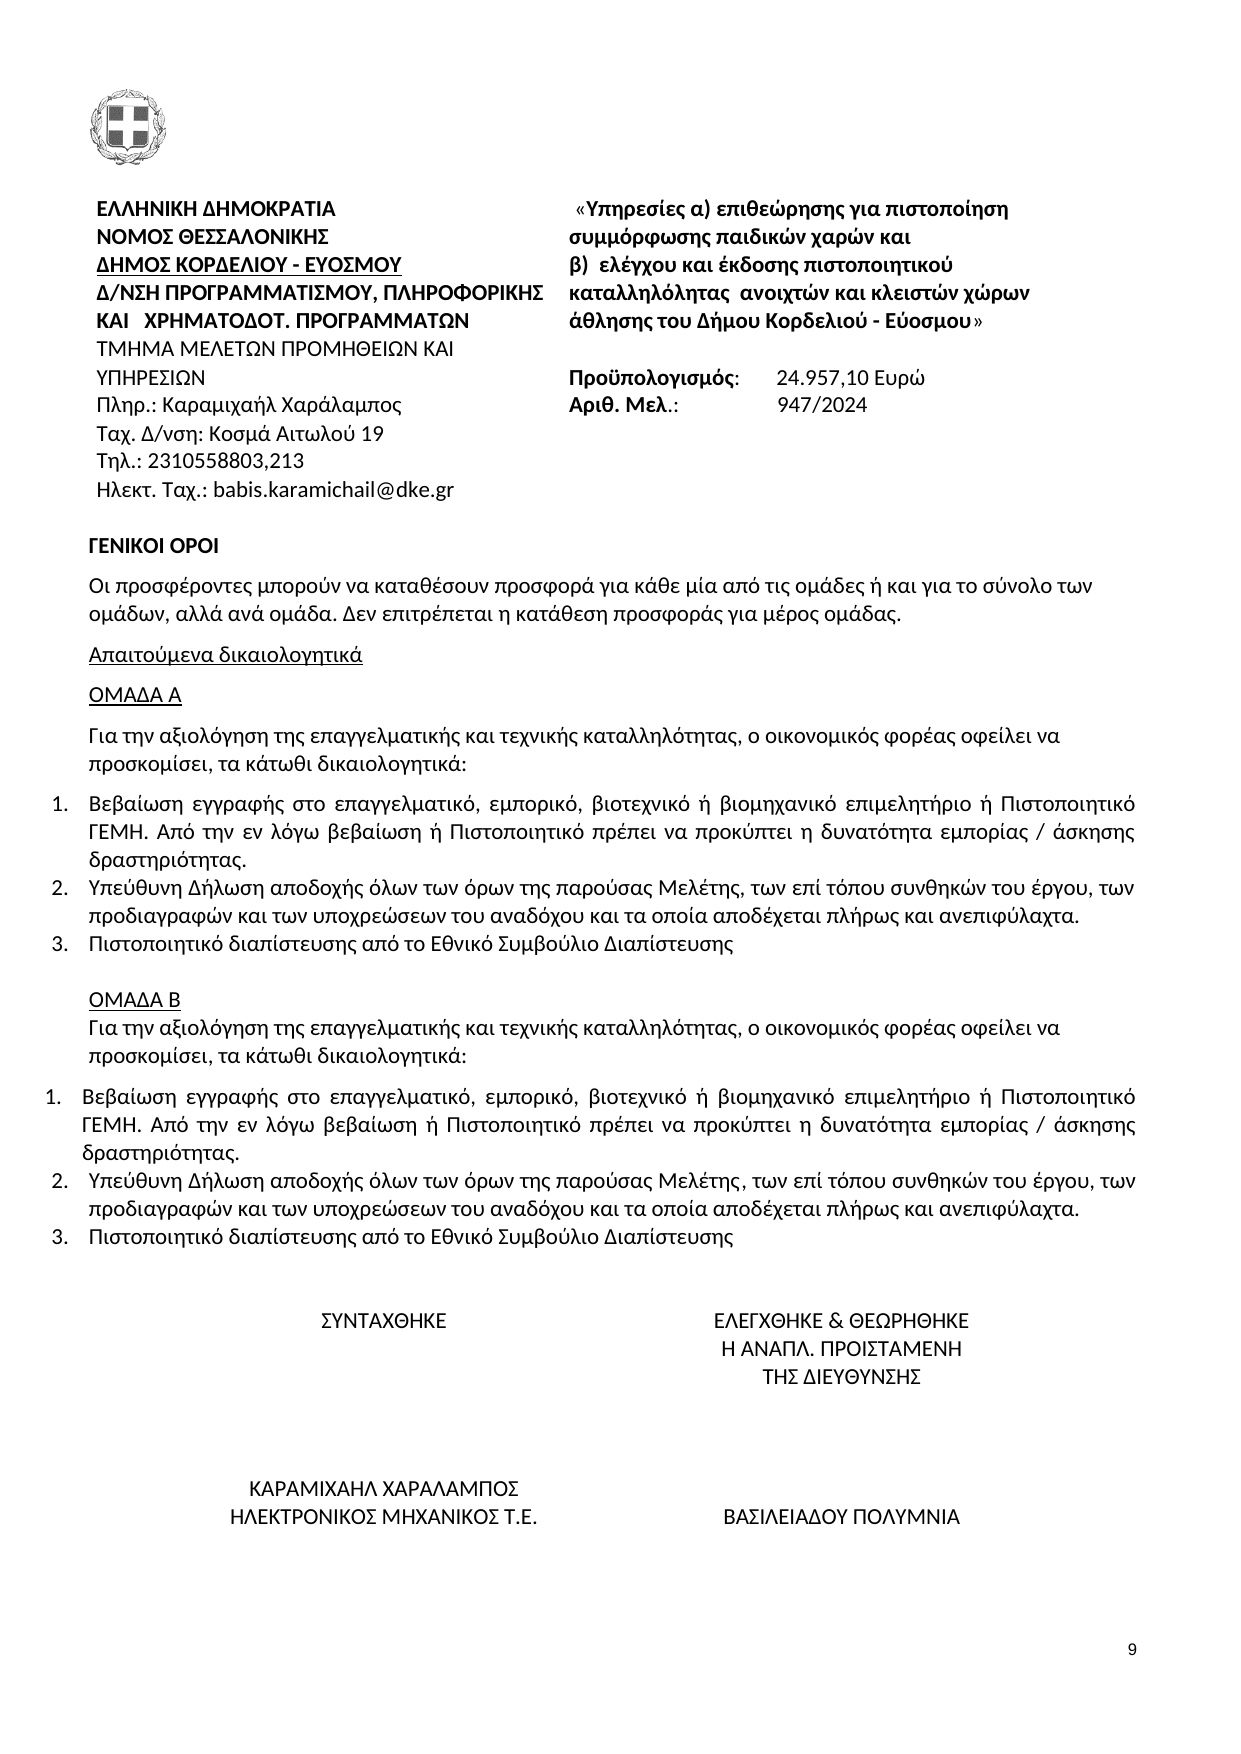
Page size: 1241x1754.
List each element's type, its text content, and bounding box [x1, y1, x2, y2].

text Για την αξιολόγηση της επαγγελματικής και τεχνικής καταλληλότητας, ο οικονομικός φορέας οφείλει να προσκομίσει, τα κάτωθι δικαιολογητικά: [89, 1013, 1137, 1069]
list Πιστοποιητικό διαπίστευσης από το Εθνικό Συμβούλιο Διαπίστευσης [51, 1222, 1137, 1250]
text ΟΜΑΔΑ Β [89, 986, 1137, 1013]
table_cell ΚΑΡΑΜΙΧΑΗΛ ΧΑΡΑΛΑΜΠΟΣ ΗΛΕΚΤΡΟΝΙΚΟΣ ΜΗΧΑΝΙΚΟΣ Τ.Ε. [155, 1390, 613, 1554]
table_header ΕΛΕΓΧΘΗΚΕ & ΘΕΩΡΗΘΗΚΕ Η ΑΝΑΠΛ. ΠΡΟΙΣΤΑΜΕΝΗ ΤΗΣ ΔΙΕΥΘΥΝΣΗΣ [613, 1306, 1071, 1390]
list Υπεύθυνη Δήλωση αποδοχής όλων των όρων της παρούσας Μελέτης, των επί τόπου συνθηκών του έργου, των προδιαγραφών και των υποχρεώσεων του αναδόχου και τα οποία αποδέχεται πλήρως και ανεπιφύλαχτα. [51, 873, 1137, 929]
list Πιστοποιητικό διαπίστευσης από το Εθνικό Συμβούλιο Διαπίστευσης [51, 929, 1137, 957]
text Απαιτούμενα δικαιολογητικά [89, 640, 1137, 668]
text Οι προσφέροντες μπορούν να καταθέσουν προσφορά για κάθε μία από τις ομάδες ή και για το σύνολο των ομάδων, αλλά ανά ομάδα. Δεν επιτρέπεται η κατάθεση προσφοράς για μέρος ομάδας. [89, 571, 1137, 627]
table_cell ΒΑΣΙΛΕΙΑΔΟΥ ΠΟΛΥΜΝΙΑ [613, 1390, 1071, 1554]
table_header ΣΥΝΤΑΧΘΗΚΕ [155, 1306, 613, 1390]
list Βεβαίωση εγγραφής στο επαγγελματικό, εμπορικό, βιοτεχνικό ή βιομηχανικό επιμελητήριο ή Πιστοποιητικό ΓΕΜΗ. Από την εν λόγω βεβαίωση ή Πιστοποιητικό πρέπει να προκύπτει η δυνατότητα εμπορίας / άσκησης δραστηριότητας. [51, 789, 1137, 873]
picture [88, 88, 167, 167]
table_header ΕΛΛΗΝΙΚΗ ΔΗΜΟΚΡΑΤΙΑ ΝΟΜΟΣ ΘΕΣΣΑΛΟΝΙΚΗΣ ΔΗΜΟΣ ΚΟΡΔΕΛΙΟΥ - ΕΥΟΣΜΟΥ Δ/ΝΣΗ ΠΡΟΓΡΑΜΜΑΤΙΣΜΟΥ, ΠΛΗΡΟΦΟΡΙΚΗΣ ΚΑΙ ΧΡΗΜΑΤΟΔΟΤ. ΠΡΟΓΡΑΜΜΑΤΩΝ ΤΜΗΜΑ ΜΕΛΕΤΩΝ ΠΡΟΜΗΘΕΙΩΝ ΚΑΙ ΥΠΗΡΕΣΙΩΝ Πληρ.: Καραμιχαήλ Χαράλαμπος Ταχ. Δ/νση: Κοσμά Αιτωλού 19 Τηλ.: 2310558803,213 Ηλεκτ. Ταχ.: babis.karamichail@dke.gr [85, 195, 558, 503]
list Βεβαίωση εγγραφής στο επαγγελματικό, εμπορικό, βιοτεχνικό ή βιομηχανικό επιμελητήριο ή Πιστοποιητικό ΓΕΜΗ. Από την εν λόγω βεβαίωση ή Πιστοποιητικό πρέπει να προκύπτει η δυνατότητα εμπορίας / άσκησης δραστηριότητας. [44, 1082, 1137, 1166]
text Για την αξιολόγηση της επαγγελματικής και τεχνικής καταλληλότητας, ο οικονομικός φορέας οφείλει να προσκομίσει, τα κάτωθι δικαιολογητικά: [89, 721, 1137, 777]
text ΟΜΑΔΑ Α [89, 680, 1137, 708]
table_header «Υπηρεσίες α) επιθεώρησης για πιστοποίηση συμμόρφωσης παιδικών χαρών και β) ελέγχου και έκδοσης πιστοποιητικού καταλληλόλητας ανοιχτών και κλειστών χώρων άθλησης του Δήμου Κορδελιού - Εύοσμου» Προϋπολογισμός: 24.957,10 Ευρώ Αριθ. Μελ.: 947/2024 [558, 195, 1074, 503]
text ΓΕΝΙΚΟΙ ΟΡΟΙ [89, 531, 1137, 559]
list Υπεύθυνη Δήλωση αποδοχής όλων των όρων της παρούσας Μελέτης, των επί τόπου συνθηκών του έργου, των προδιαγραφών και των υποχρεώσεων του αναδόχου και τα οποία αποδέχεται πλήρως και ανεπιφύλαχτα. [51, 1166, 1137, 1222]
